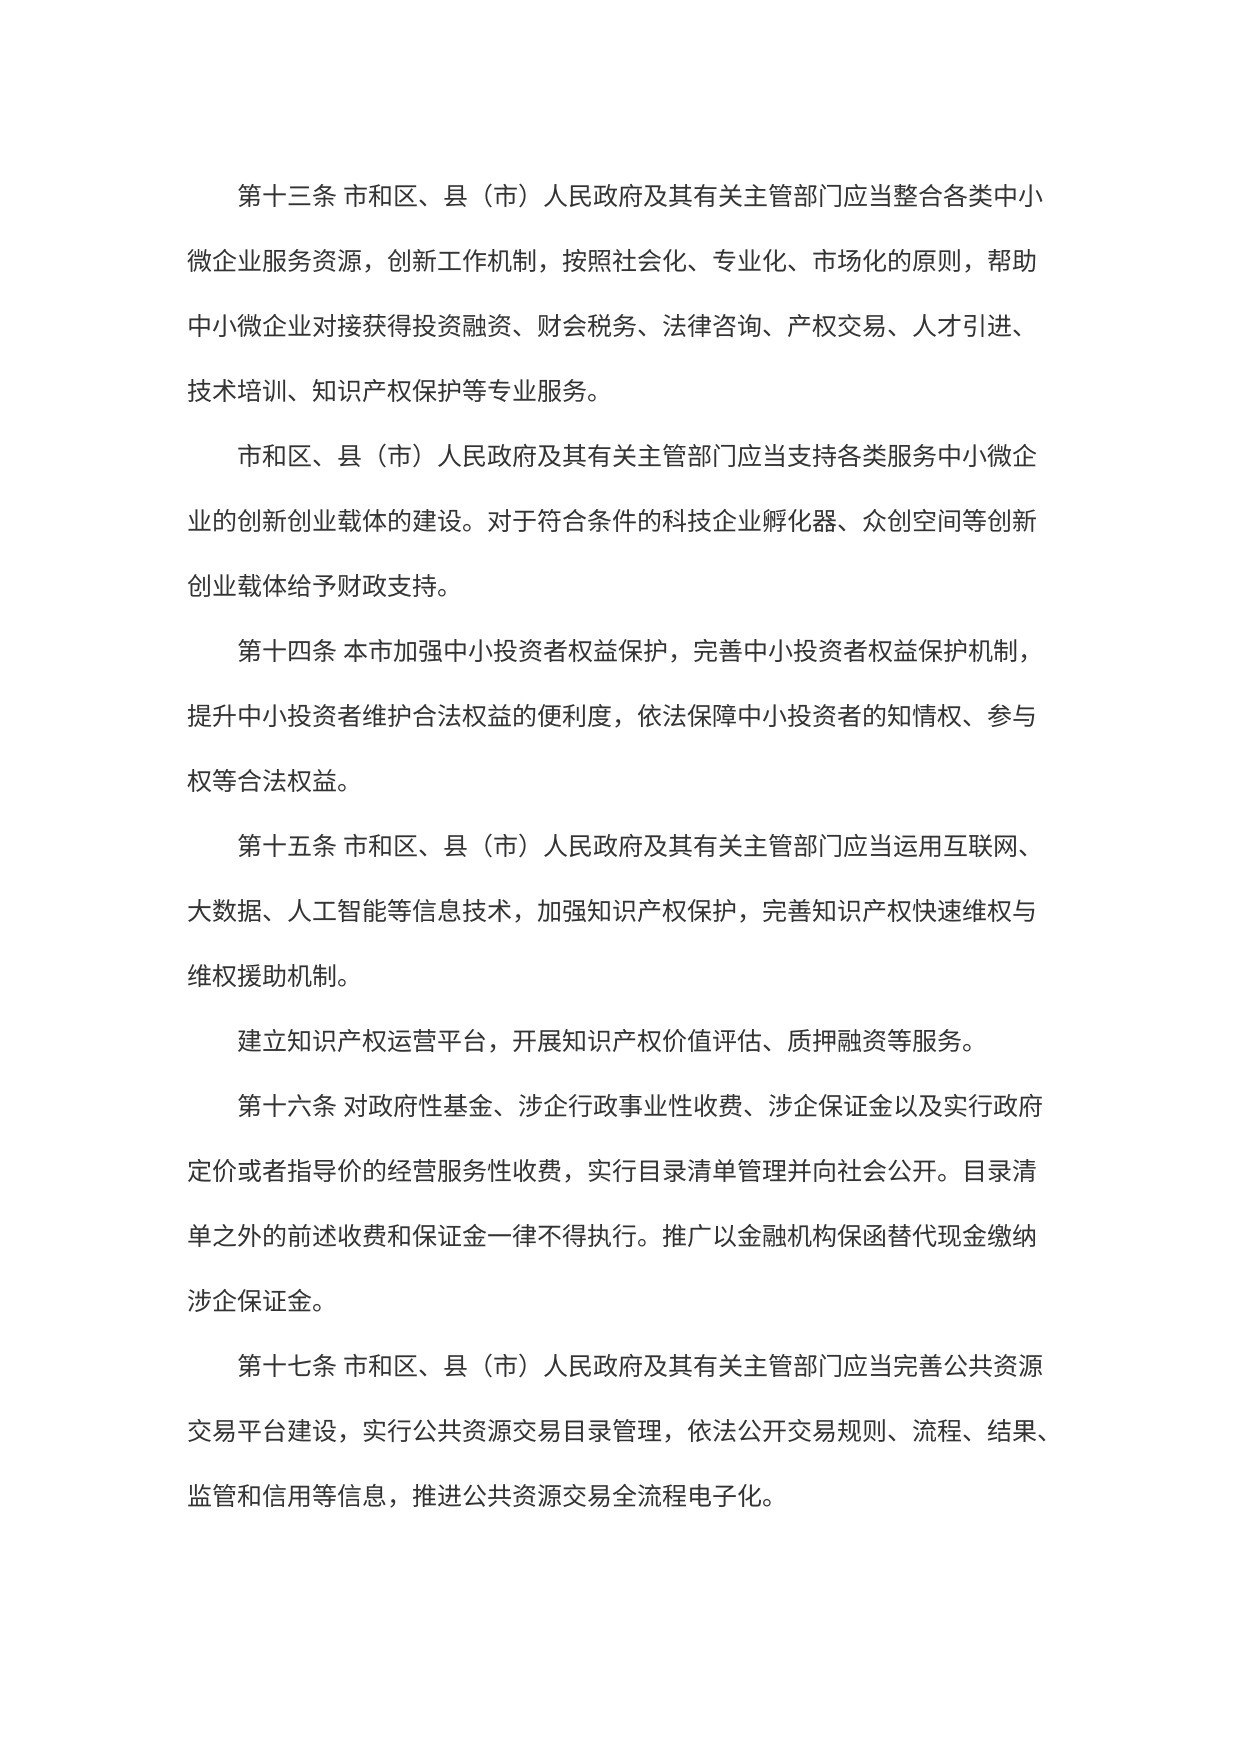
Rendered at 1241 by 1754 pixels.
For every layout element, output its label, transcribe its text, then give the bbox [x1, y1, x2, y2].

text 市和区、县（市）人民政府及其有关主管部门应当支持各类服务中小微企业的创新创业载体的建设。对于符合条件的科技企业孵化器、众创空间等创新创业载体给予财政支持。 [187, 422, 1053, 617]
text 建立知识产权运营平台，开展知识产权价值评估、质押融资等服务。 [187, 1007, 1053, 1072]
text 第十五条 市和区、县（市）人民政府及其有关主管部门应当运用互联网、大数据、人工智能等信息技术，加强知识产权保护，完善知识产权快速维权与维权援助机制。 [187, 812, 1053, 1007]
text 第十四条 本市加强中小投资者权益保护，完善中小投资者权益保护机制，提升中小投资者维护合法权益的便利度，依法保障中小投资者的知情权、参与权等合法权益。 [187, 617, 1053, 812]
text 第十六条 对政府性基金、涉企行政事业性收费、涉企保证金以及实行政府定价或者指导价的经营服务性收费，实行目录清单管理并向社会公开。目录清单之外的前述收费和保证金一律不得执行。推广以金融机构保函替代现金缴纳涉企保证金。 [187, 1072, 1053, 1332]
text 第十七条 市和区、县（市）人民政府及其有关主管部门应当完善公共资源交易平台建设，实行公共资源交易目录管理，依法公开交易规则、流程、结果、监管和信用等信息，推进公共资源交易全流程电子化。 [187, 1332, 1053, 1527]
text 第十三条 市和区、县（市）人民政府及其有关主管部门应当整合各类中小微企业服务资源，创新工作机制，按照社会化、专业化、市场化的原则，帮助中小微企业对接获得投资融资、财会税务、法律咨询、产权交易、人才引进、技术培训、知识产权保护等专业服务。 [187, 162, 1053, 422]
